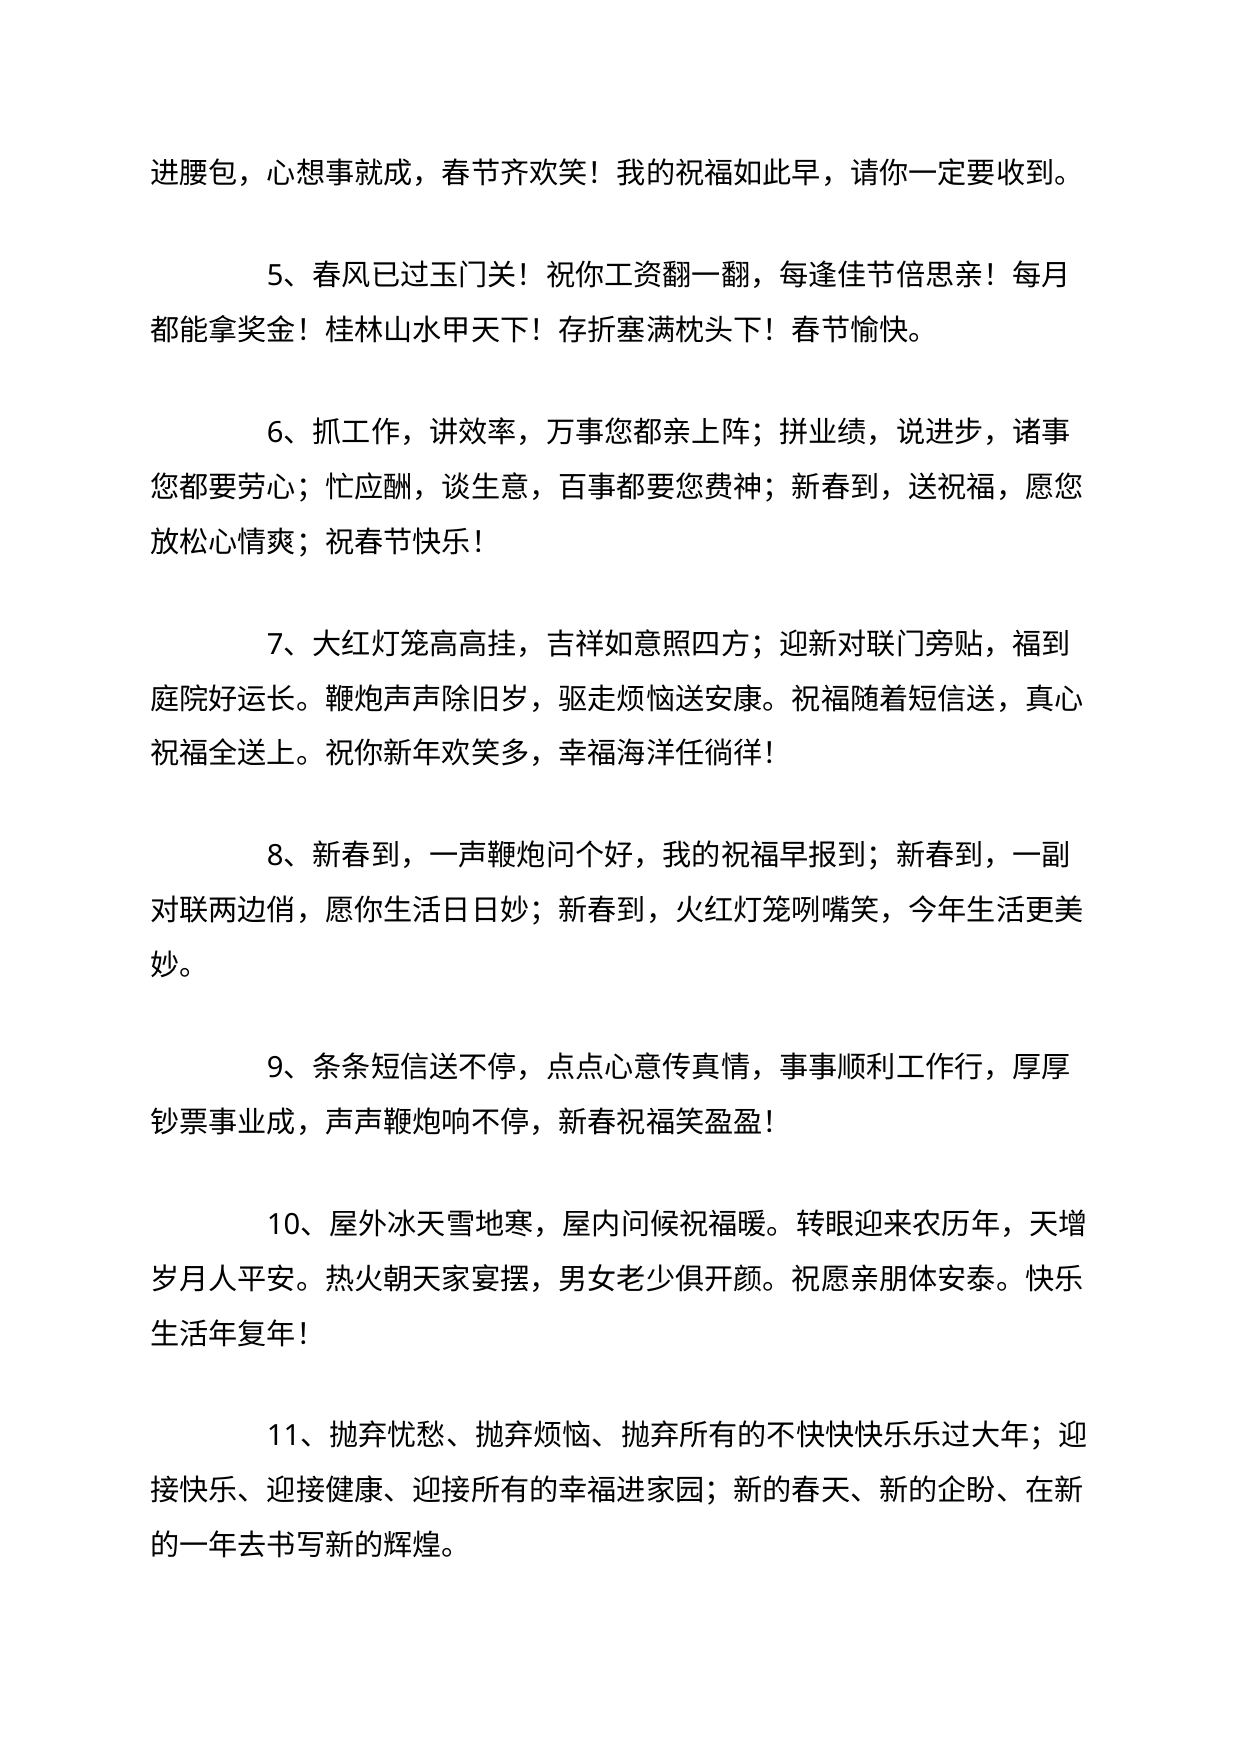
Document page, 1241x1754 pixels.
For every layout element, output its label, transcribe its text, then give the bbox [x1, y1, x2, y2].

text 10、屋外冰天雪地寒，屋内问候祝福暖。转眼迎来农历年，天增岁月人平安。热火朝天家宴摆，男女老少俱开颜。祝愿亲朋体安泰。快乐生活年复年！ [150, 1200, 1090, 1352]
text 6、抓工作，讲效率，万事您都亲上阵；拼业绩，说进步，诸事您都要劳心；忙应酬，谈生意，百事都要您费神；新春到，送祝福，愿您放松心情爽；祝春节快乐！ [150, 408, 1090, 561]
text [150, 150, 1090, 192]
text 8、新春到，一声鞭炮问个好，我的祝福早报到；新春到，一副对联两边俏，愿你生活日日妙；新春到，火红灯笼咧嘴笑，今年生活更美妙。 [150, 832, 1090, 984]
text 9、条条短信送不停，点点心意传真情，事事顺利工作行，厚厚钞票事业成，声声鞭炮响不停，新春祝福笑盈盈！ [150, 1043, 1090, 1141]
text 7、大红灯笼高高挂，吉祥如意照四方；迎新对联门旁贴，福到庭院好运长。鞭炮声声除旧岁，驱走烦恼送安康。祝福随着短信送，真心祝福全送上。祝你新年欢笑多，幸福海洋任徜徉！ [150, 620, 1090, 772]
text 11、抛弃忧愁、抛弃烦恼、抛弃所有的不快快快乐乐过大年；迎接快乐、迎接健康、迎接所有的幸福进家园；新的春天、新的企盼、在新的一年去书写新的辉煌。 [150, 1412, 1090, 1564]
text 5、春风已过玉门关！祝你工资翻一翻，每逢佳节倍思亲！每月都能拿奖金！桂林山水甲天下！存折塞满枕头下！春节愉快。 [150, 252, 1090, 349]
